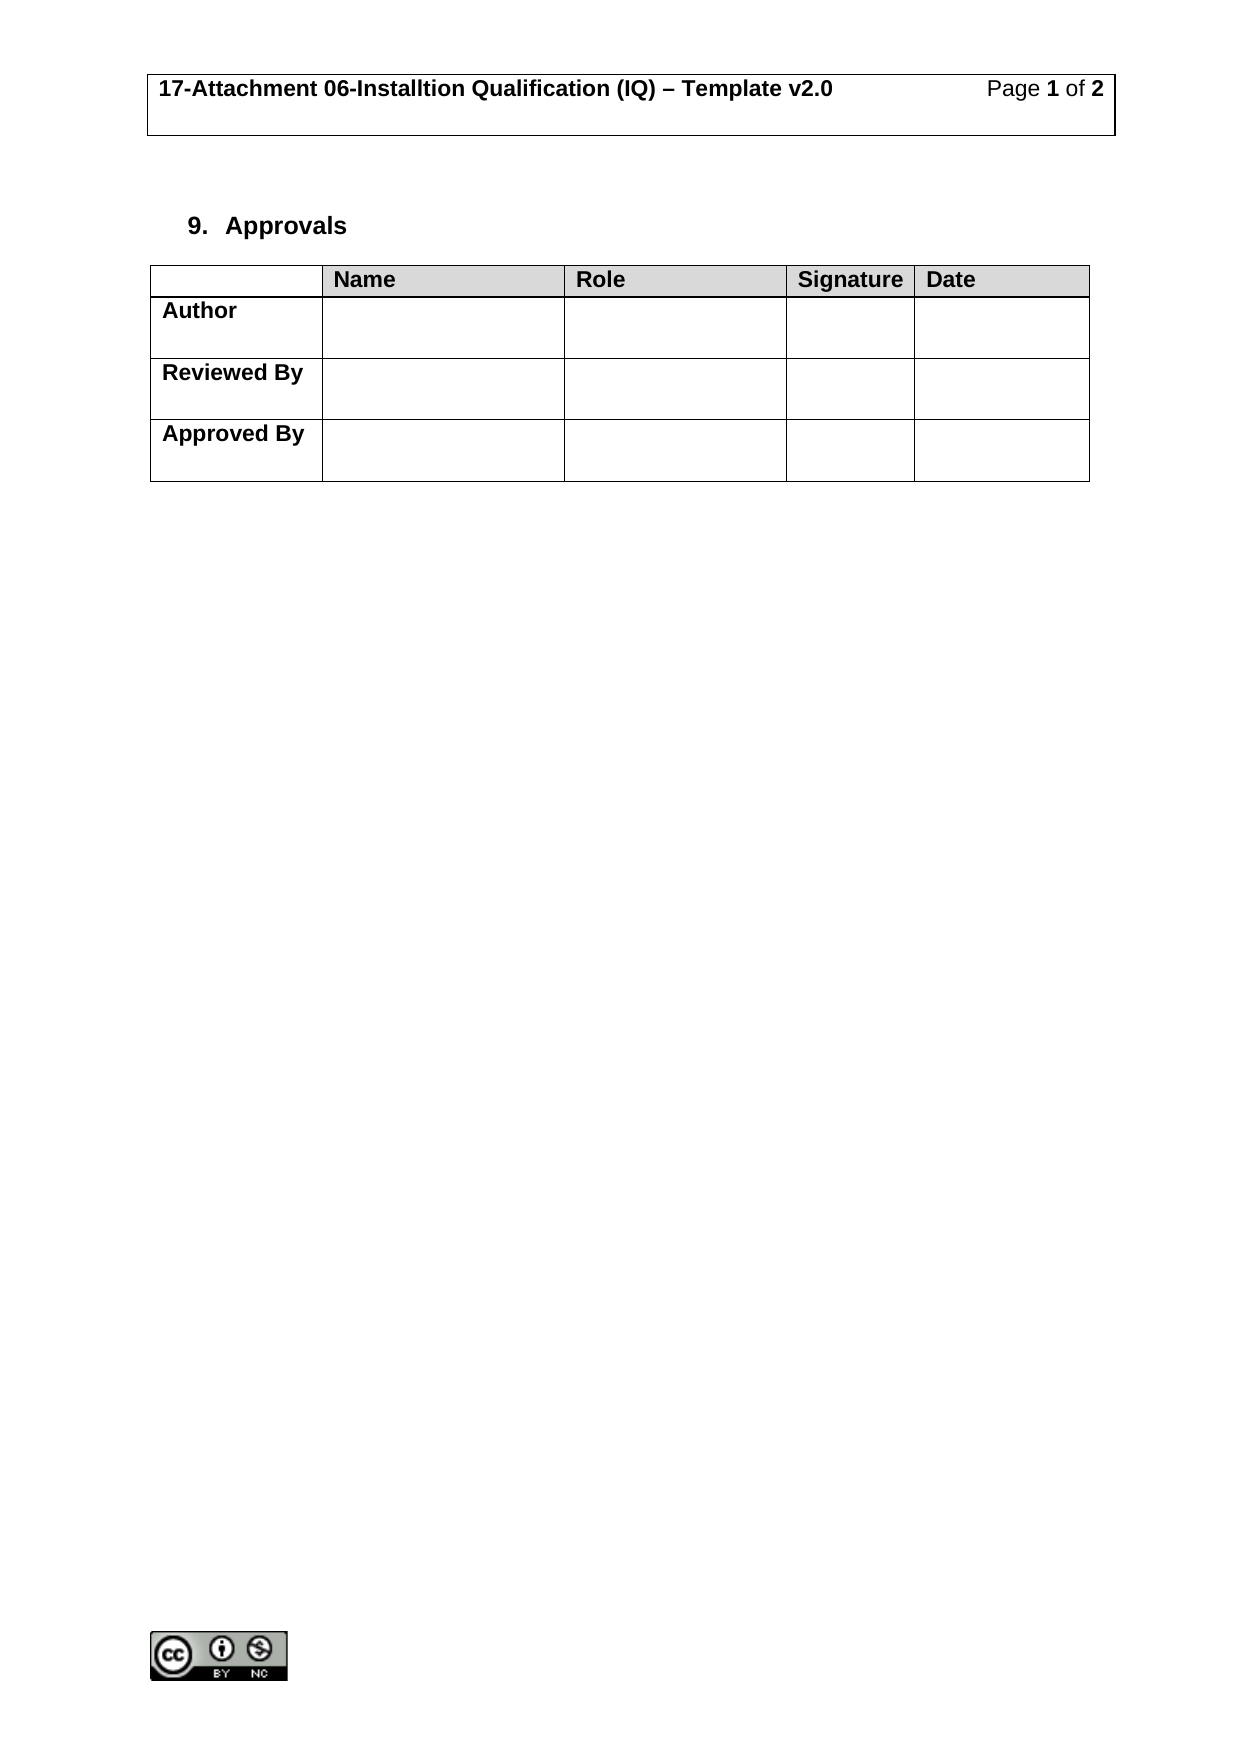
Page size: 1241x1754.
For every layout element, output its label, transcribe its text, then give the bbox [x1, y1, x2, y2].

table_cell [323, 298, 564, 358]
table_header Name [323, 266, 564, 296]
table_cell [915, 298, 1089, 358]
table_cell [915, 420, 1089, 481]
table_cell [787, 298, 914, 358]
table_cell [787, 359, 914, 419]
table_header Date [915, 266, 1089, 296]
table_cell Reviewed By [151, 359, 322, 419]
table_cell [787, 420, 914, 481]
table_header Signature [787, 266, 914, 296]
table_cell [915, 359, 1089, 419]
table_cell [565, 359, 786, 419]
table_cell [565, 298, 786, 358]
table_cell Author [151, 298, 322, 358]
picture [150, 1631, 288, 1681]
table_cell [565, 420, 786, 481]
table_header [151, 266, 322, 296]
table_header Role [565, 266, 786, 296]
list Approvals [187, 211, 1090, 240]
table_cell [323, 420, 564, 481]
table_cell Approved By [151, 420, 322, 481]
table_cell [323, 359, 564, 419]
